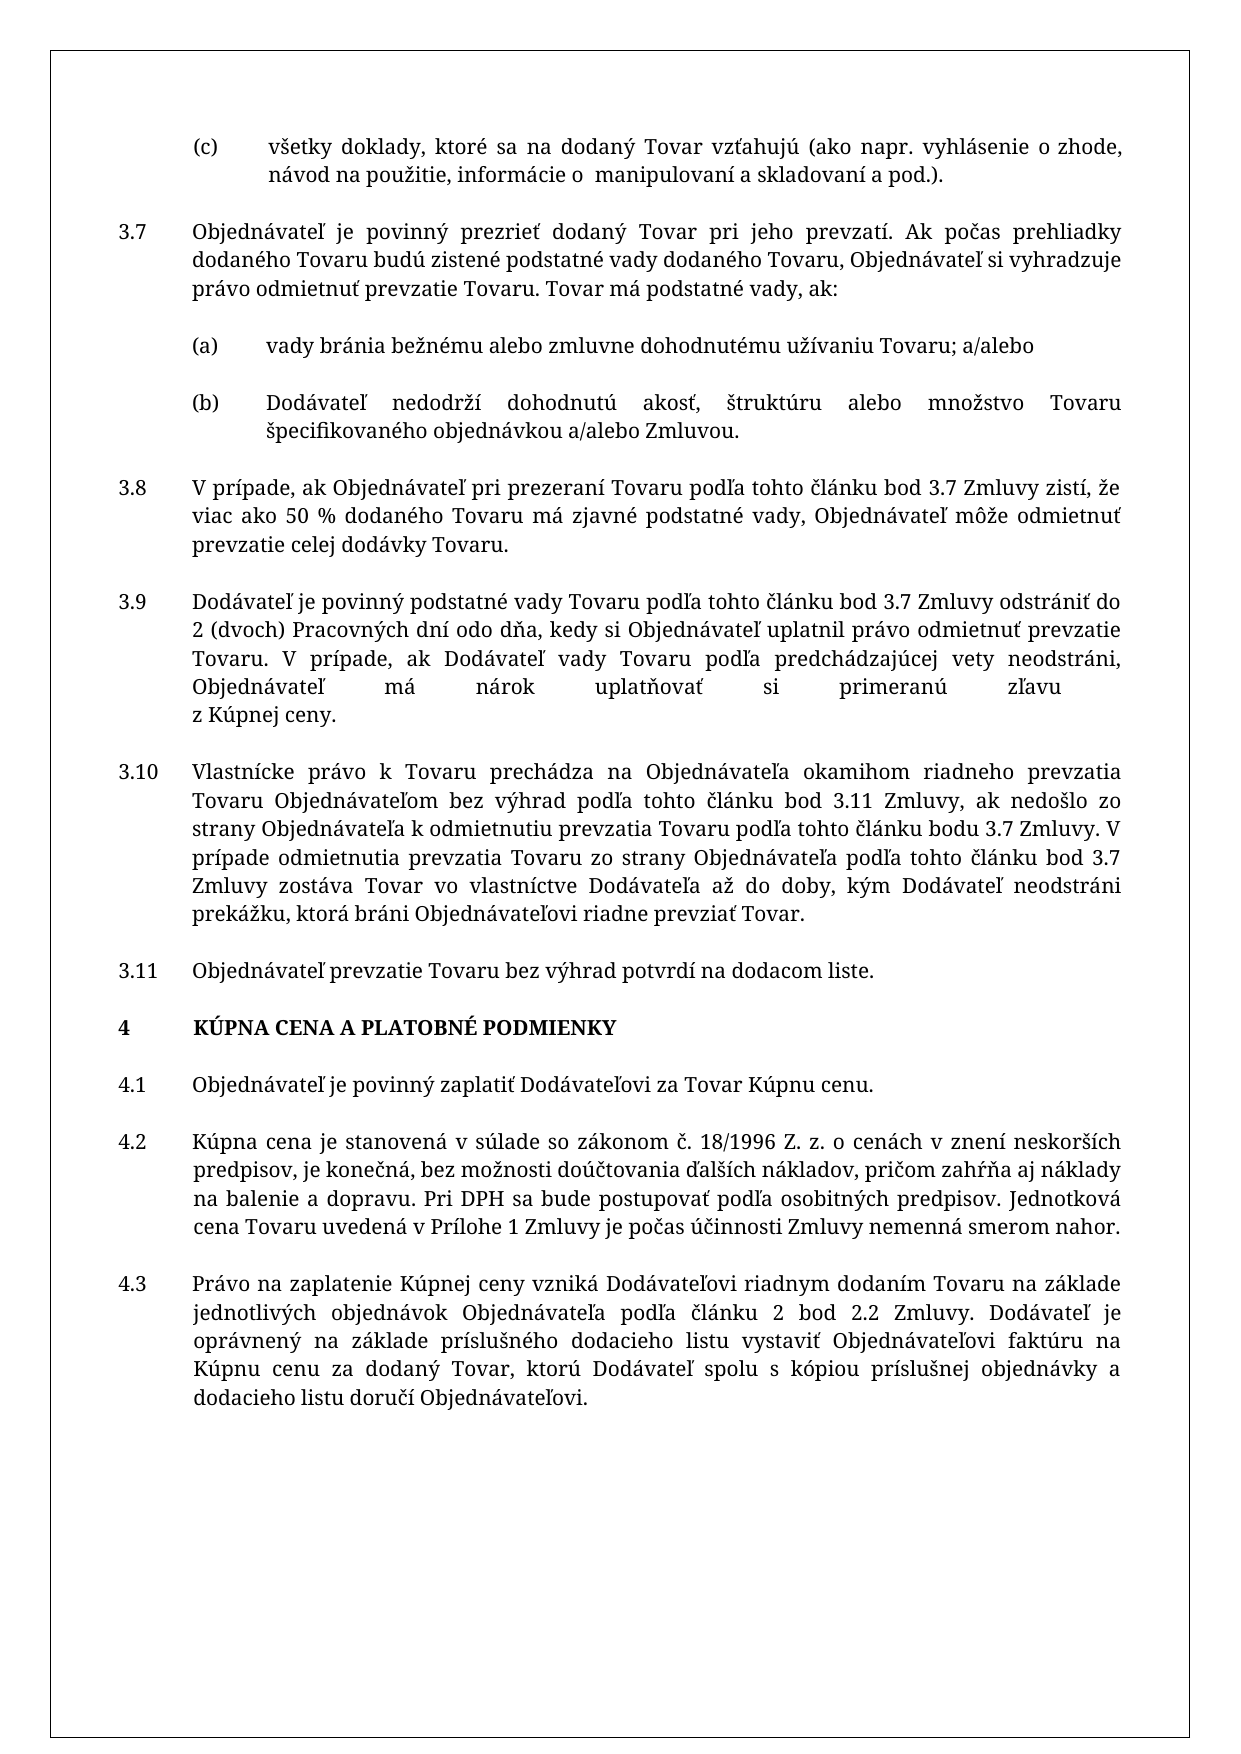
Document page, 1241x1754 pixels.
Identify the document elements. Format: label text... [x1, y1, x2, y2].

list Dodávateľ je povinný podstatné vady Tovaru podľa tohto článku bod 3.7 Zmluvy odstrániť do 2 (dvoch) Pracovných dní odo dňa, kedy si Objednávateľ uplatnil právo odmietnuť prevzatie Tovaru. V prípade, ak Dodávateľ vady Tovaru podľa predchádzajúcej vety neodstráni, Objednávateľ má nárok uplatňovať si primeranú zľavu z Kúpnej ceny. [118, 587, 1122, 729]
list Objednávateľ prevzatie Tovaru bez výhrad potvrdí na dodacom liste. [118, 956, 1122, 985]
list Právo na zaplatenie Kúpnej ceny vzniká Dodávateľovi riadnym dodaním Tovaru na základe jednotlivých objednávok Objednávateľa podľa článku 2 bod 2.2 Zmluvy. Dodávateľ je oprávnený na základe príslušného dodacieho listu vystaviť Objednávateľovi faktúru na Kúpnu cenu za dodaný Tovar, ktorú Dodávateľ spolu s kópiou príslušnej objednávky a dodacieho listu doručí Objednávateľovi. [118, 1269, 1122, 1411]
list Objednávateľ je povinný prezrieť dodaný Tovar pri jeho prevzatí. Ak počas prehliadky dodaného Tovaru budú zistené podstatné vady dodaného Tovaru, Objednávateľ si vyhradzuje právo odmietnuť prevzatie Tovaru. Tovar má podstatné vady, ak: [118, 217, 1122, 302]
list Vlastnícke právo k Tovaru prechádza na Objednávateľa okamihom riadneho prevzatia Tovaru Objednávateľom bez výhrad podľa tohto článku bod 3.11 Zmluvy, ak nedošlo zo strany Objednávateľa k odmietnutiu prevzatia Tovaru podľa tohto článku bodu 3.7 Zmluvy. V prípade odmietnutia prevzatia Tovaru zo strany Objednávateľa podľa tohto článku bod 3.7 Zmluvy zostáva Tovar vo vlastníctve Dodávateľa až do doby, kým Dodávateľ neodstráni prekážku, ktorá bráni Objednávateľovi riadne prevziať Tovar. [118, 757, 1122, 928]
list Dodávateľ nedodrží dohodnutú akosť, štruktúru alebo množstvo Tovaru špecifikovaného objednávkou a/alebo Zmluvou. [192, 388, 1122, 444]
list vady bránia bežnému alebo zmluvne dohodnutému užívaniu Tovaru; a/alebo [192, 331, 1122, 359]
list Kúpna cena je stanovená v súlade so zákonom č. 18/1996 Z. z. o cenách v znení neskorších predpisov, je konečná, bez možnosti doúčtovania ďalších nákladov, pričom zahŕňa aj náklady na balenie a dopravu. Pri DPH sa bude postupovať podľa osobitných predpisov. Jednotková cena Tovaru uvedená v Prílohe 1 Zmluvy je počas účinnosti Zmluvy nemenná smerom nahor. [118, 1127, 1122, 1241]
list Objednávateľ je povinný zaplatiť Dodávateľovi za Tovar Kúpnu cenu. [118, 1070, 1122, 1099]
list všetky doklady, ktoré sa na dodaný Tovar vzťahujú (ako napr. vyhlásenie o zhode, návod na použitie, informácie o manipulovaní a skladovaní a pod.). [193, 132, 1122, 189]
list V prípade, ak Objednávateľ pri prezeraní Tovaru podľa tohto článku bod 3.7 Zmluvy zistí, že viac ako 50 % dodaného Tovaru má zjavné podstatné vady, Objednávateľ môže odmietnuť prevzatie celej dodávky Tovaru. [118, 473, 1122, 558]
list KÚPNA CENA A PLATOBNÉ PODMIENKY [118, 1013, 1122, 1042]
